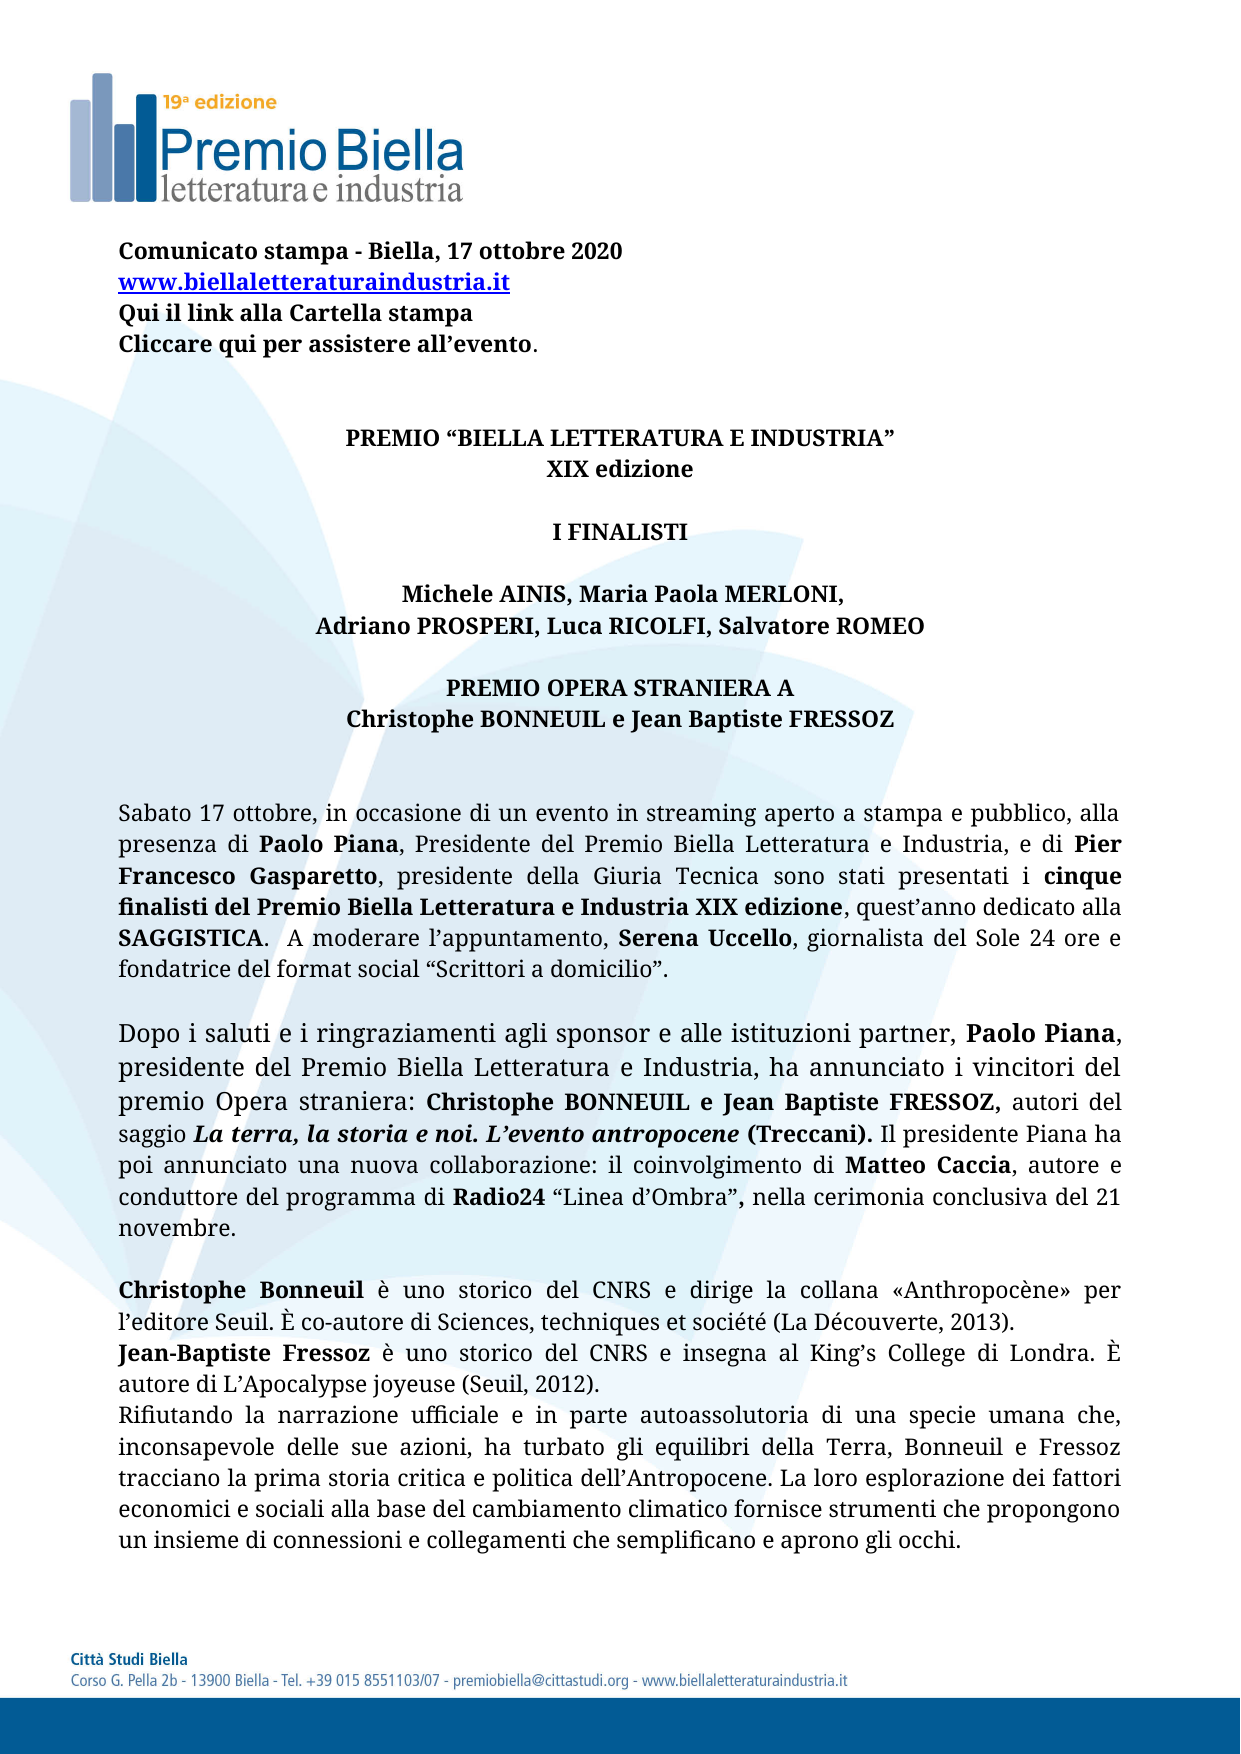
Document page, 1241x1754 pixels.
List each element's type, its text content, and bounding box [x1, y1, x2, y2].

text i finalisti [118, 516, 1122, 547]
text Cliccare qui per assistere all’evento. [118, 328, 1122, 360]
text Rifiutando la narrazione ufficiale e in parte autoassolutoria di una specie umana che, inconsapevole delle sue azioni, ha turbato gli equilibri della Terra, Bonneuil e Fressoz tracciano la prima storia critica e politica dell’Antropocene. La loro esplorazione dei fattori economici e sociali alla base del cambiamento climatico fornisce strumenti che propongono un insieme di connessioni e collegamenti che semplificano e aprono gli occhi. [118, 1399, 1122, 1556]
text Sabato 17 ottobre, in occasione di un evento in streaming aperto a stampa e pubblico, alla presenza di Paolo Piana, Presidente del Premio Biella Letteratura e Industria, e di Pier Francesco Gasparetto, presidente della Giuria Tecnica sono stati presentati i cinque finalisti del Premio Biella Letteratura e Industria XIX edizione, quest’anno dedicato alla SAGGISTICA. A moderare l’appuntamento, Serena Uccello, giornalista del Sole 24 ore e fondatrice del format social “Scrittori a domicilio”. [118, 797, 1122, 985]
text XIX edizione [118, 453, 1122, 485]
text Christophe Bonneuil è uno storico del CNRS e dirige la collana «Anthropocène» per l’editore Seuil. È co-autore di Sciences, techniques et société (La Découverte, 2013). [118, 1274, 1122, 1337]
text Jean-Baptiste Fressoz è uno storico del CNRS e insegna al King’s College di Londra. È autore di L’Apocalypse joyeuse (Seuil, 2012). [118, 1337, 1122, 1399]
text Adriano PROSPERI, Luca RICOLFI, Salvatore ROMEO [118, 610, 1122, 641]
text Michele AINIS, Maria Paola MERLONI, [118, 578, 1122, 610]
text Comunicato stampa - Biella, 17 ottobre 2020 [118, 235, 1122, 266]
text Christophe Bonneuil e Jean Baptiste Fressoz [118, 703, 1122, 735]
text www.biellaletteraturaindustria.it [118, 266, 1122, 297]
text PREMIO “BIELLA LETTERATURA e INDUSTRIA” [118, 422, 1122, 453]
text Premio Opera Straniera a [118, 672, 1122, 703]
text Dopo i saluti e i ringraziamenti agli sponsor e alle istituzioni partner, Paolo Piana, presidente del Premio Biella Letteratura e Industria, ha annunciato i vincitori del premio Opera straniera: Christophe Bonneuil e Jean Baptiste Fressoz, autori del saggio La terra, la storia e noi. L’evento antropocene (Treccani). Il presidente Piana ha poi annunciato una nuova collaborazione: il coinvolgimento di Matteo Caccia, autore e conduttore del programma di Radio24 “Linea d’Ombra”, nella cerimonia conclusiva del 21 novembre. [118, 1016, 1122, 1243]
text Qui il link alla Cartella stampa [118, 297, 1122, 328]
picture [0, 2, 1240, 1754]
